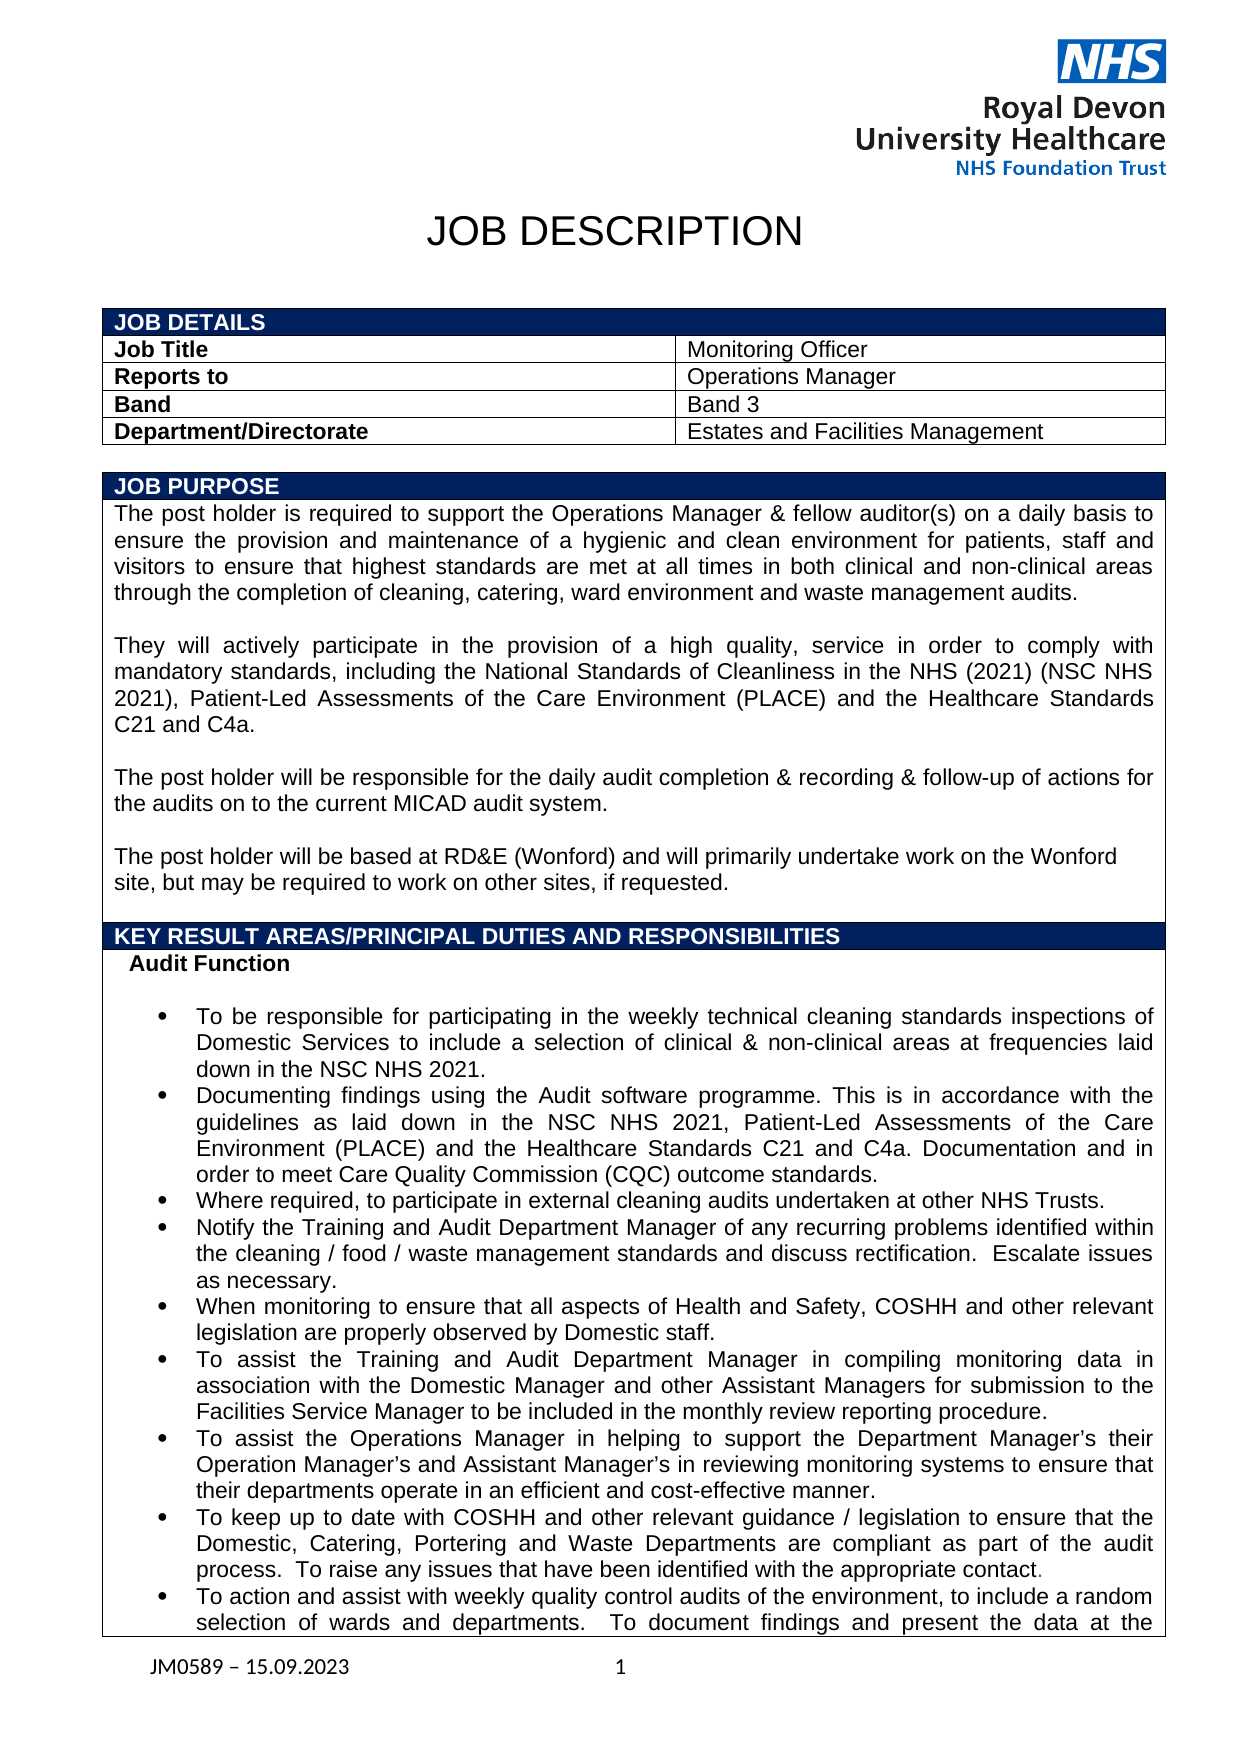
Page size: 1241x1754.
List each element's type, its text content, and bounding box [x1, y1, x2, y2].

table_cell Band [103, 391, 675, 417]
picture [837, 39, 1175, 180]
table_cell Band 3 [676, 391, 1165, 417]
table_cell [103, 950, 1165, 1636]
table_cell Monitoring Officer [676, 336, 1165, 362]
table_cell KEY RESULT AREAS/PRINCIPAL DUTIES AND RESPONSIBILITIES [103, 923, 1165, 949]
text JOB DESCRIPTION [91, 207, 1139, 255]
table_cell The post holder is required to support the Operations Manager & fellow auditor(s) on a daily basis to ensure the provision and maintenance of a hygienic and clean environment for patients, staff and visitors to ensure that highest standards are met at all times in both clinical and non-clinical areas through the completion of cleaning, catering, ward environment and waste management audits. They will actively participate in the provision of a high quality, service in order to comply with mandatory standards, including the National Standards of Cleanliness in the NHS (2021) (NSC NHS 2021), Patient-Led Assessments of the Care Environment (PLACE) and the Healthcare Standards C21 and C4a. The post holder will be responsible for the daily audit completion & recording & follow-up of actions for the audits on to the current MICAD audit system. The post holder will be based at RD&E (Wonford) and will primarily undertake work on the Wonford site, but may be required to work on other sites, if requested. [103, 500, 1165, 922]
table_cell Estates and Facilities Management [676, 418, 1165, 444]
table_cell Operations Manager [676, 363, 1165, 389]
table_header JOB PURPOSE [103, 473, 1165, 499]
table_cell Reports to [103, 363, 675, 389]
table_cell Job Title [103, 336, 675, 362]
table_header JOB DETAILS [103, 309, 1165, 335]
table_cell Department/Directorate [103, 418, 675, 444]
